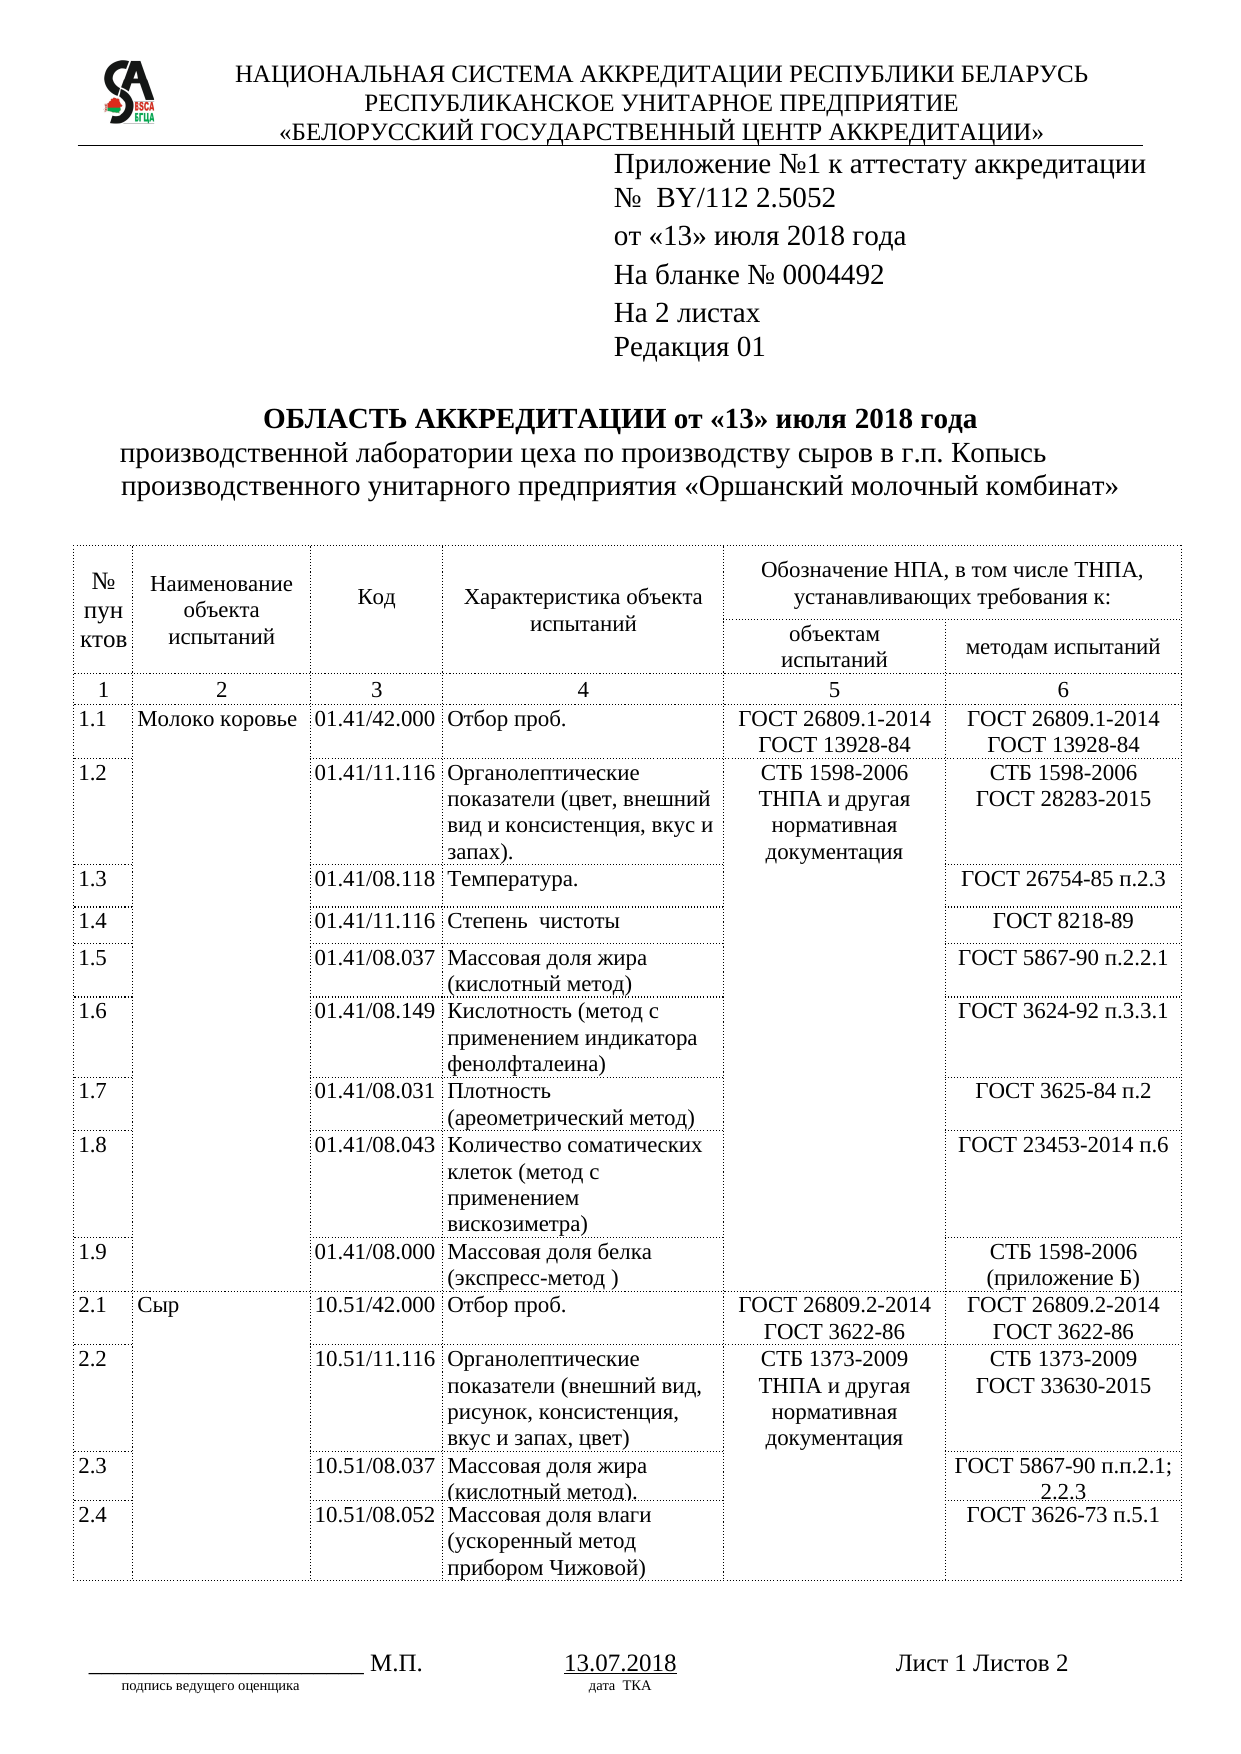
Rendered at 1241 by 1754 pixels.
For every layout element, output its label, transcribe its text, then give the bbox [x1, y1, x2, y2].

table_header № пунктов [74, 545, 133, 673]
table_cell Массовая доля жира (кислотный метод). [443, 1451, 723, 1500]
table_cell СТБ 1373-2009 ТНПА и другая нормативная документация [724, 1344, 945, 1580]
table_cell 01.41/08.043 [310, 1130, 443, 1237]
table_cell ГОСТ 3625-84 п.2 [945, 1077, 1181, 1130]
table_cell 01.41/11.116 [310, 906, 443, 943]
table_cell 1.2 [74, 758, 133, 864]
table_cell 01.41/08.149 [310, 996, 443, 1077]
picture [103, 59, 155, 124]
table_cell СТБ 1598-2006 (приложение Б) [945, 1237, 1181, 1291]
table_cell ГОСТ 5867-90 п.2.2.1 [945, 943, 1181, 996]
table_cell Массовая доля жира (кислотный метод) [443, 943, 723, 996]
table_cell объектам испытаний [724, 619, 945, 673]
text № BY/112 2.5052 [89, 180, 1152, 213]
table_cell 01.41/08.118 [310, 864, 443, 906]
table_cell Плотность (ареометрический метод) [443, 1077, 723, 1130]
table_cell 1.7 [74, 1077, 133, 1130]
table_cell ГОСТ 26809.2-2014 ГОСТ 3622-86 [945, 1291, 1181, 1344]
table_cell Органолептические показатели (внешний вид, рисунок, консистенция, вкус и запах, цвет) [443, 1344, 723, 1451]
table_cell Сыр [133, 1291, 310, 1580]
table_cell 1.8 [74, 1130, 133, 1237]
table_cell 10.51/11.116 [310, 1344, 443, 1451]
text производственного унитарного предприятия «Оршанский молочный комбинат» [89, 468, 1152, 502]
table_cell ГОСТ 26809.1-2014 ГОСТ 13928-84 [724, 704, 945, 758]
table_header Характеристика объекта испытаний [443, 545, 723, 673]
table_cell 1 [74, 673, 133, 704]
table_cell 01.41/08.000 [310, 1237, 443, 1291]
table_cell 1.5 [74, 943, 133, 996]
table_cell Массовая доля влаги (ускоренный метод прибором Чижовой) [443, 1500, 723, 1580]
table_cell 2.1 [74, 1291, 133, 1344]
table_cell Степень чистоты [443, 906, 723, 943]
subtitle ОБЛАСТЬ АККРЕДИТАЦИИ от «13» июля 2018 года [89, 401, 1152, 435]
text Редакция 01 [89, 329, 1152, 363]
table_cell ГОСТ 5867-90 п.п.2.1; 2.2.3 [945, 1451, 1181, 1500]
table_cell 1.6 [74, 996, 133, 1077]
table_cell ГОСТ 3624-92 п.3.3.1 [945, 996, 1181, 1077]
table_cell Температура. [443, 864, 723, 906]
table_cell 10.51/08.037 [310, 1451, 443, 1500]
text На бланке № 0004492 [89, 257, 1152, 291]
table_cell СТБ 1373-2009 ГОСТ 33630-2015 [945, 1344, 1181, 1451]
table_cell 2.3 [74, 1451, 133, 1500]
table_cell СТБ 1598-2006 ГОСТ 28283-2015 [945, 758, 1181, 864]
table_cell 2.4 [74, 1500, 133, 1580]
table_cell 01.41/11.116 [310, 758, 443, 864]
table_header [78, 59, 180, 145]
table_cell 01.41/08.031 [310, 1077, 443, 1130]
text от «13» июля 2018 года [89, 218, 1152, 252]
table_cell Молоко коровье [133, 704, 310, 1291]
table_cell 4 [443, 673, 723, 704]
text производственной лаборатории цеха по производству сыров в г.п. Копысь [15, 435, 1152, 468]
table_cell 2 [133, 673, 310, 704]
table_cell 1.4 [74, 906, 133, 943]
table_cell 5 [724, 673, 945, 704]
subtitle Приложение №1 к аттестату аккредитации [539, 146, 1152, 180]
table_cell 01.41/42.000 [310, 704, 443, 758]
text На 2 листах [89, 296, 1152, 329]
table_cell ГОСТ 26754-85 п.2.3 [945, 864, 1181, 906]
table_cell 3 [310, 673, 443, 704]
table_cell 01.41/08.037 [310, 943, 443, 996]
table_cell Массовая доля белка (экспресс-метод ) [443, 1237, 723, 1291]
table_cell 10.51/08.052 [310, 1500, 443, 1580]
table_cell Кислотность (метод с применением индикатора фенолфталеина) [443, 996, 723, 1077]
table_header Обозначение НПА, в том числе ТНПА, устанавливающих требования к: [724, 545, 1181, 619]
table_cell 1.3 [74, 864, 133, 906]
table_cell Количество соматических клеток (метод с применением вискозиметра) [443, 1130, 723, 1237]
table_header Код [310, 545, 443, 673]
table_cell ГОСТ 26809.1-2014 ГОСТ 13928-84 [945, 704, 1181, 758]
table_header Наименование объекта испытаний [133, 545, 310, 673]
table_cell ГОСТ 23453-2014 п.6 [945, 1130, 1181, 1237]
table_cell 1.9 [74, 1237, 133, 1291]
table_cell 2.2 [74, 1344, 133, 1451]
table_cell СТБ 1598-2006 ТНПА и другая нормативная документация [724, 758, 945, 1291]
table_header НАЦИОНАЛЬНАЯ СИСТЕМА АККРЕДИТАЦИИ РЕСПУБЛИКИ БЕЛАРУСЬ РЕСПУБЛИКАНСКОЕ УНИТАРНОЕ ПРЕДПРИЯТИЕ «БЕЛОРУССКИЙ ГОСУДАРСТВЕННЫЙ ЦЕНТР АККРЕДИТАЦИИ» [180, 59, 1143, 145]
table_cell методам испытаний [945, 619, 1181, 673]
table_cell ГОСТ 8218-89 [945, 906, 1181, 943]
table_cell 6 [945, 673, 1181, 704]
table_cell 10.51/42.000 [310, 1291, 443, 1344]
table_cell Органолептические показатели (цвет, внешний вид и консистенция, вкус и запах). [443, 758, 723, 864]
table_cell Отбор проб. [443, 704, 723, 758]
table_cell ГОСТ 3626-73 п.5.1 [945, 1500, 1181, 1580]
table_cell ГОСТ 26809.2-2014 ГОСТ 3622-86 [724, 1291, 945, 1344]
table_cell 1.1 [74, 704, 133, 758]
table_cell Отбор проб. [443, 1291, 723, 1344]
